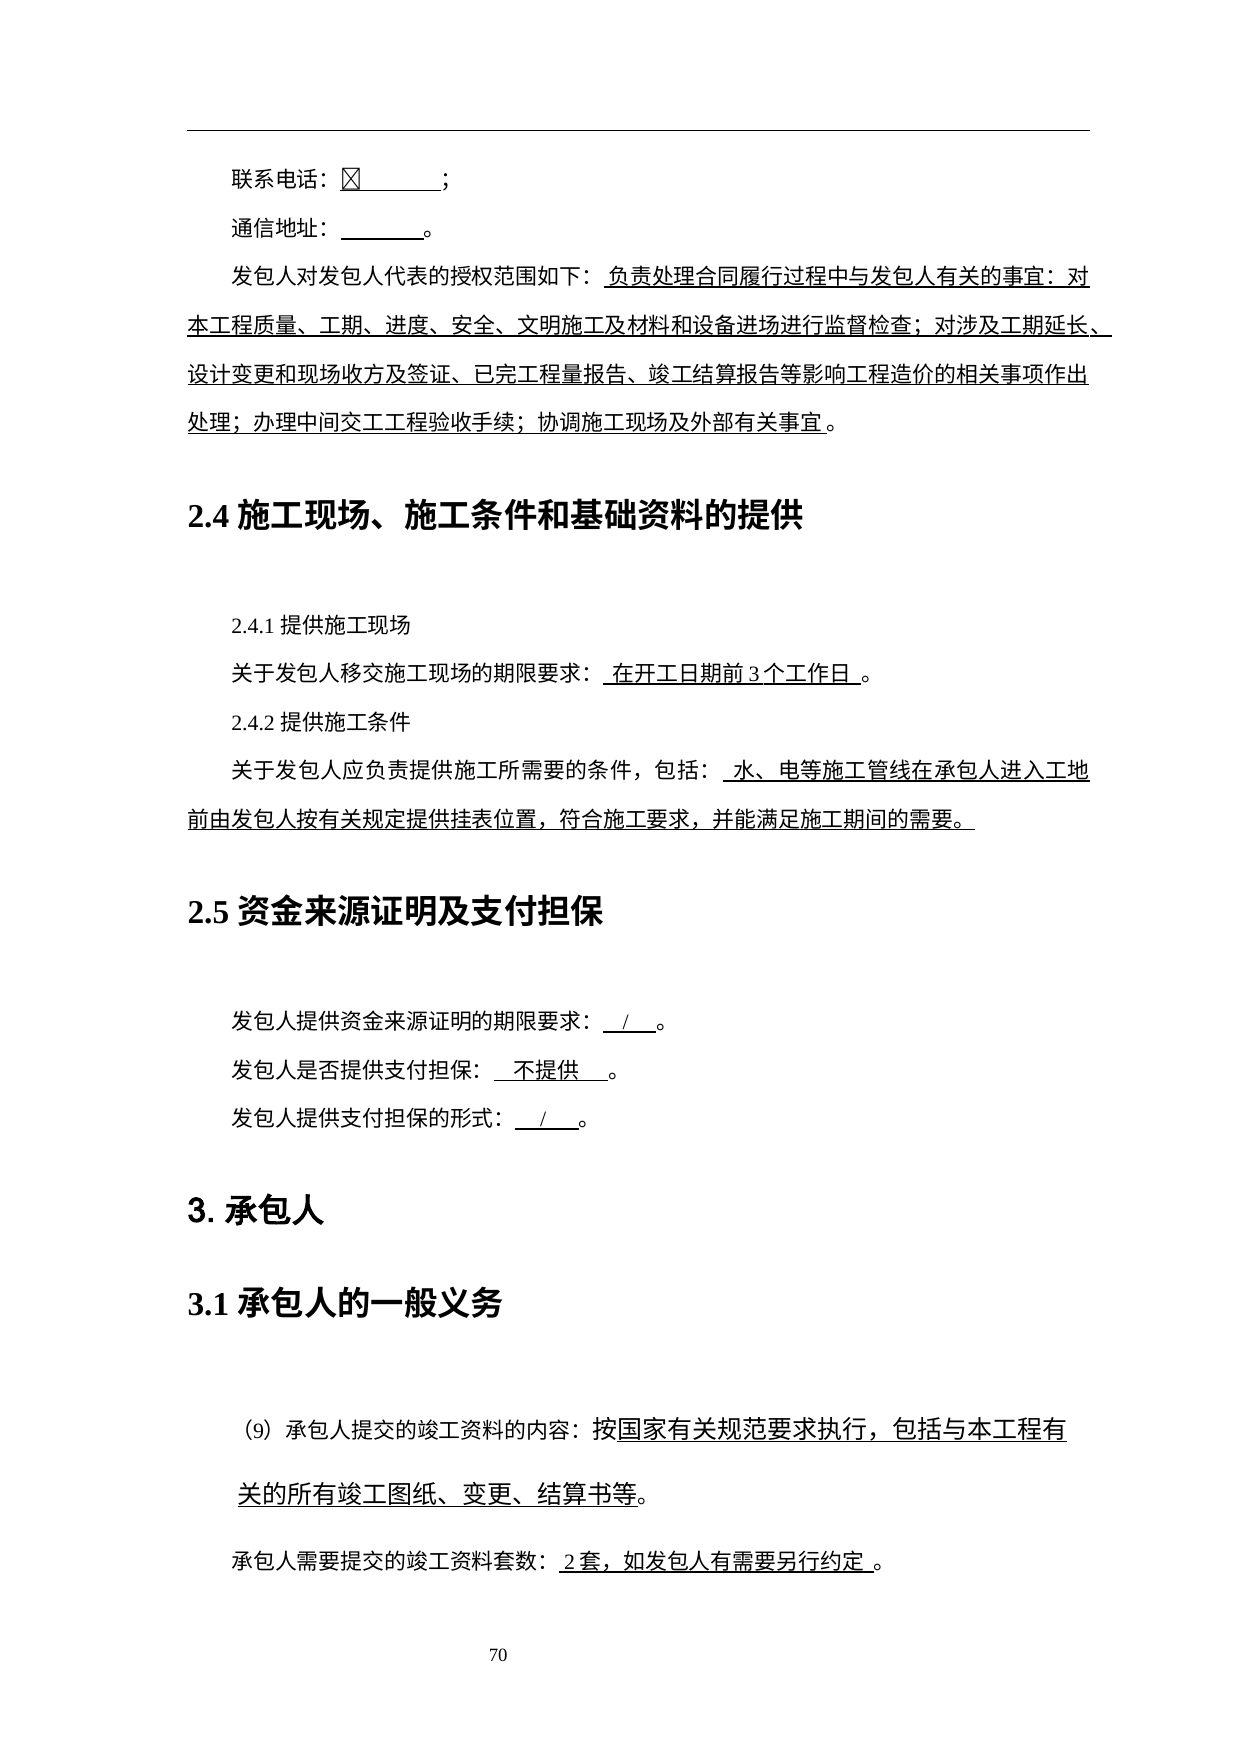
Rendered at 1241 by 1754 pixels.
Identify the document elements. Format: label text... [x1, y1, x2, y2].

subtitle 3. 承包人 [187, 1176, 1090, 1241]
text （9）承包人提交的竣工资料的内容：按国家有关规范要求执行，包括与本工程有 [187, 1395, 1090, 1460]
text 发包人是否提供支付担保： 不提供 。 [187, 1052, 1090, 1085]
subtitle 2.5 资金来源证明及支付担保 [187, 877, 1090, 942]
text 承包人需要提交的竣工资料套数： 2套，如发包人有需要另行约定 。 [187, 1543, 1090, 1576]
text 2.4.2 提供施工条件 [187, 704, 1090, 737]
text 关的所有竣工图纸、变更、结算书等。 [187, 1460, 1090, 1525]
text 联系电话： ； [187, 162, 1090, 194]
subtitle 3.1 承包人的一般义务 [187, 1268, 1090, 1333]
text 发包人对发包人代表的授权范围如下： 负责处理合同履行过程中与发包人有关的事宜：对本工程质量、工期、进度、安全、文明施工及材料和设备进场进行监督检查；对涉及工期延长、设计变更和现场收方及签证、已完工程量报告、竣工结算报告等影响工程造价的相关事项作出处理；办理中间交工工程验收手续；协调施工现场及外部有关事宜 。 [187, 259, 1090, 437]
text 关于发包人移交施工现场的期限要求： 在开工日期前3个工作日 。 [187, 656, 1090, 688]
text 发包人提供支付担保的形式： / 。 [187, 1101, 1090, 1133]
text 关于发包人应负责提供施工所需要的条件，包括： 水、电等施工管线在承包人进入工地前由发包人按有关规定提供挂表位置，符合施工要求，并能满足施工期间的需要。 [187, 752, 1090, 834]
text 2.4.1 提供施工现场 [187, 607, 1090, 640]
text 发包人提供资金来源证明的期限要求： / 。 [187, 1004, 1090, 1036]
subtitle 2.4 施工现场、施工条件和基础资料的提供 [187, 480, 1090, 545]
text 通信地址： 。 [187, 210, 1090, 243]
